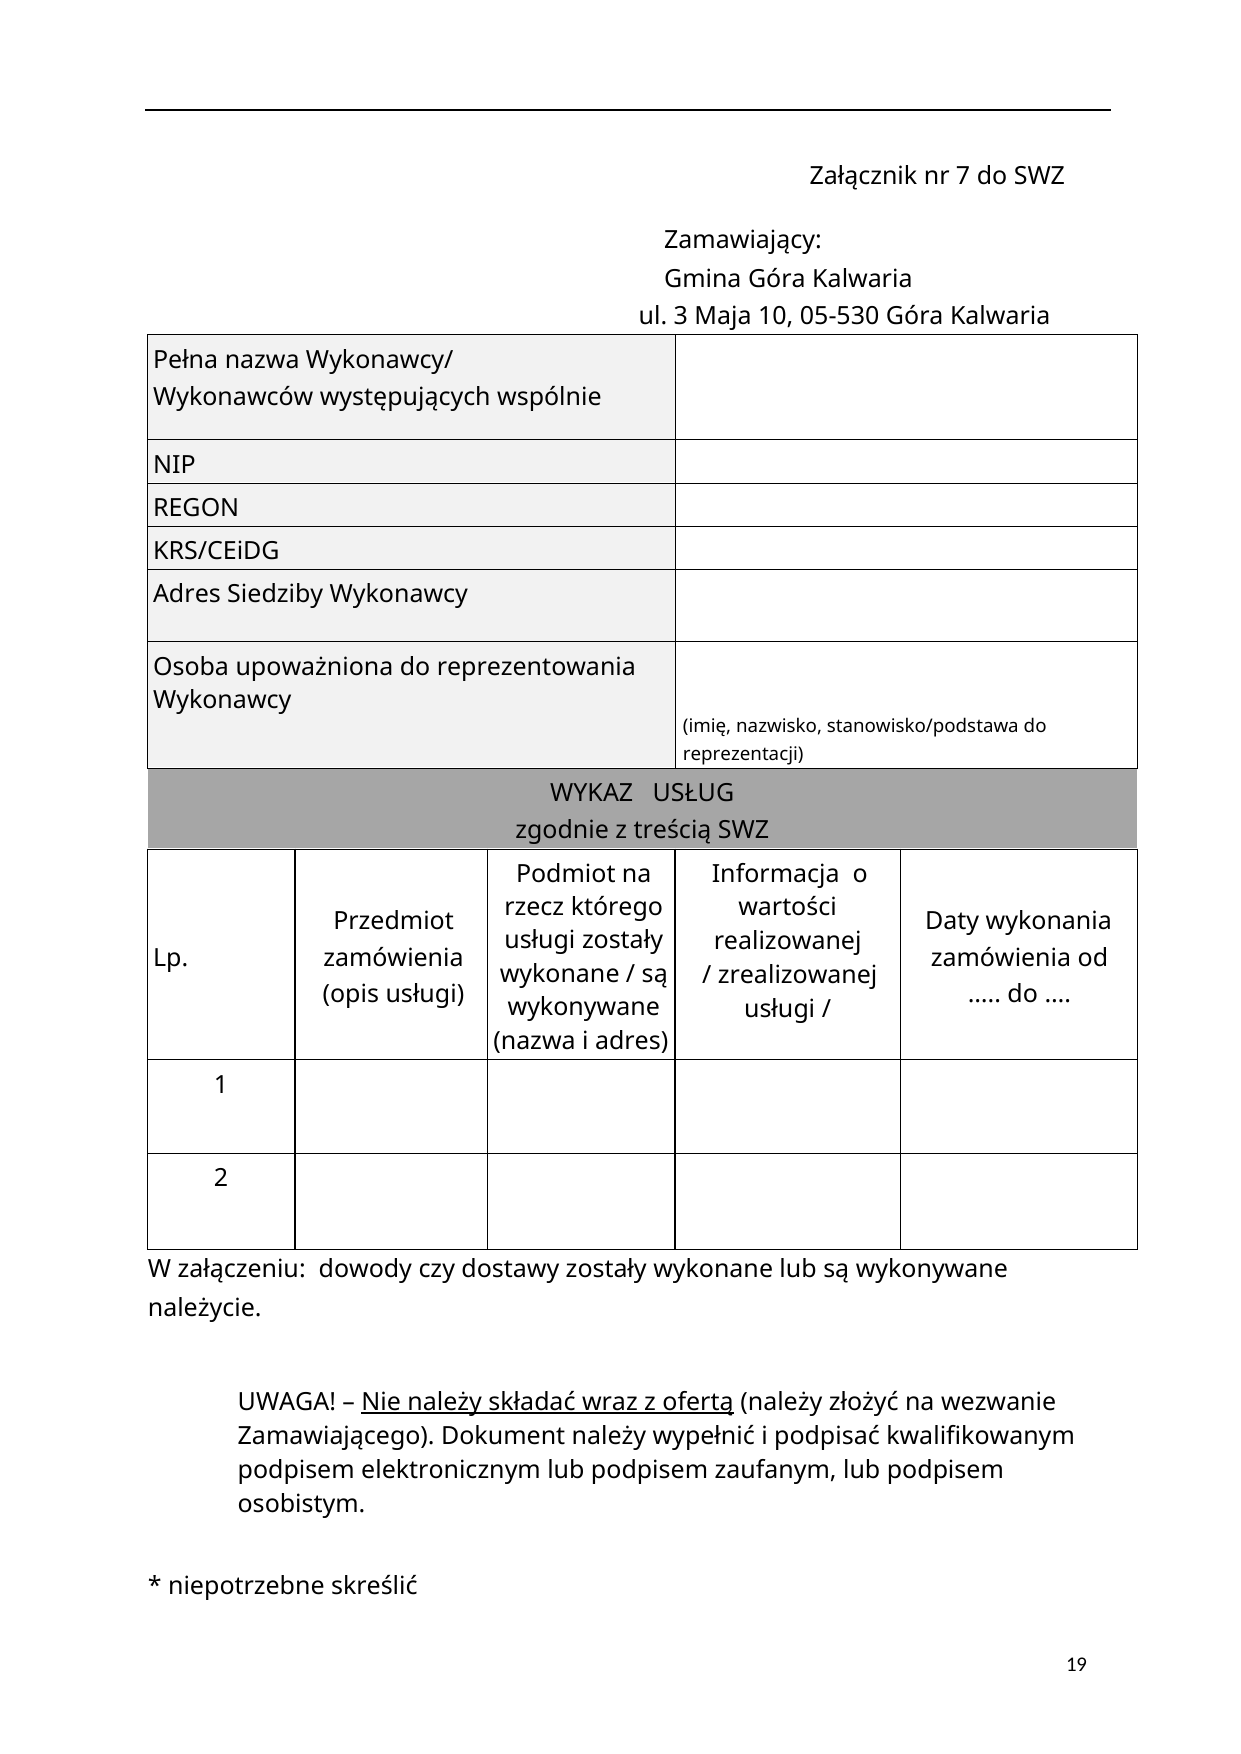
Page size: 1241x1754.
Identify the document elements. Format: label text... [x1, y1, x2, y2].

table_cell [901, 1060, 1137, 1152]
table_cell 2 [148, 1154, 294, 1249]
table_cell Podmiot na rzecz którego usługi zostały wykonane / są wykonywane (nazwa i adres) [488, 850, 674, 1059]
table_cell [488, 1060, 674, 1152]
table_cell KRS/CEiDG [148, 527, 675, 569]
text Załącznik nr 7 do SWZ [149, 158, 1065, 192]
table_cell NIP [148, 440, 675, 482]
table_cell [676, 527, 1137, 569]
table_cell [676, 570, 1137, 641]
table_cell [488, 1154, 674, 1249]
table_cell Przedmiot zamówienia (opis usługi) [296, 850, 487, 1059]
table_header Pełna nazwa Wykonawcy/ Wykonawców występujących wspólnie [148, 335, 675, 439]
table_cell (imię, nazwisko, stanowisko/podstawa do reprezentacji) [676, 642, 1137, 767]
table_cell [296, 1060, 487, 1152]
text Zamawiający: [664, 222, 1093, 256]
text * niepotrzebne skreślić [148, 1568, 1093, 1602]
table_cell [676, 1060, 900, 1152]
table_header [676, 335, 1137, 439]
table_cell Adres Siedziby Wykonawcy [148, 570, 675, 641]
table_cell [901, 1154, 1137, 1249]
table_cell [676, 440, 1137, 482]
table_cell [676, 484, 1137, 526]
text ul. 3 Maja 10, 05-530 Góra Kalwaria [517, 297, 1060, 332]
text W załączeniu: dowody czy dostawy zostały wykonane lub są wykonywane należycie. [148, 1250, 1091, 1323]
table_cell WYKAZ USŁUG zgodnie z treścią SWZ [148, 769, 1137, 848]
text Gmina Góra Kalwaria [664, 261, 977, 295]
table_cell [296, 1154, 487, 1249]
table_cell Daty wykonania zamówienia od ….. do …. [901, 850, 1137, 1059]
table_cell [676, 1154, 900, 1249]
table_cell Informacja o wartości realizowanej / zrealizowanej usługi / [676, 850, 900, 1059]
table_cell 1 [148, 1060, 294, 1152]
table_cell Lp. [148, 850, 294, 1059]
table_cell Osoba upoważniona do reprezentowania Wykonawcy [148, 642, 675, 767]
table_cell REGON [148, 484, 675, 526]
text UWAGA! – Nie należy składać wraz z ofertą (należy złożyć na wezwanie Zamawiającego). Dokument należy wypełnić i podpisać kwalifikowanym podpisem elektronicznym lub podpisem zaufanym, lub podpisem osobistym. [237, 1383, 1093, 1520]
